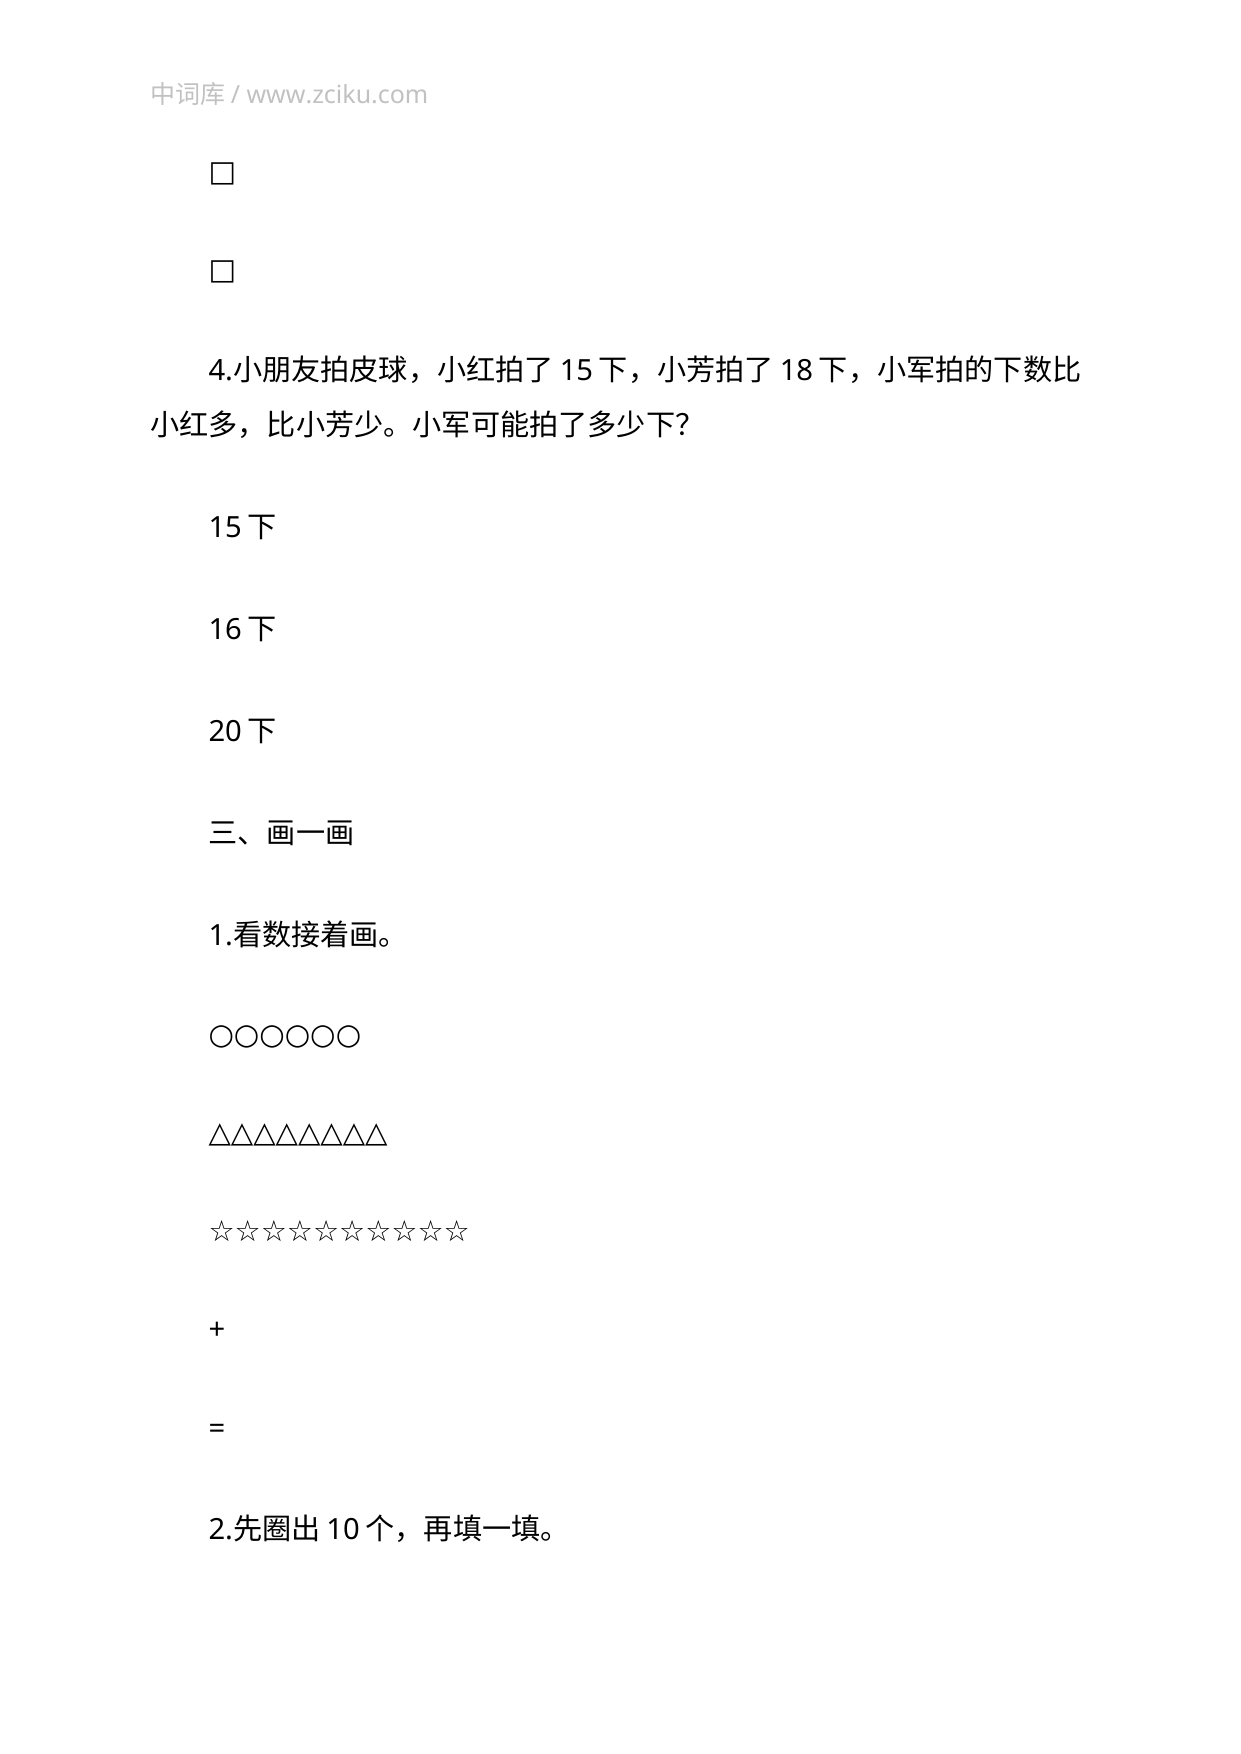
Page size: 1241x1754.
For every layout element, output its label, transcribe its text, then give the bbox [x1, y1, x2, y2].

text + [150, 1309, 1090, 1348]
text □ [150, 150, 1090, 190]
text □ [150, 248, 1090, 288]
text 16下 [150, 606, 1090, 648]
text = [150, 1407, 1090, 1447]
text 三、画一画 [150, 809, 1090, 852]
text 1.看数接着画。 [150, 911, 1090, 954]
text 20下 [150, 708, 1090, 750]
text 2.先圈出10个，再填一填。 [150, 1506, 1090, 1548]
text △△△△△△△△ [150, 1112, 1090, 1151]
text 4.小朋友拍皮球，小红拍了15下，小芳拍了18下，小军拍的下数比小红多，比小芳少。小军可能拍了多少下？ [150, 347, 1090, 444]
text ○○○○○○ [150, 1013, 1090, 1053]
text 15下 [150, 504, 1090, 546]
text ☆☆☆☆☆☆☆☆☆☆ [150, 1210, 1090, 1250]
